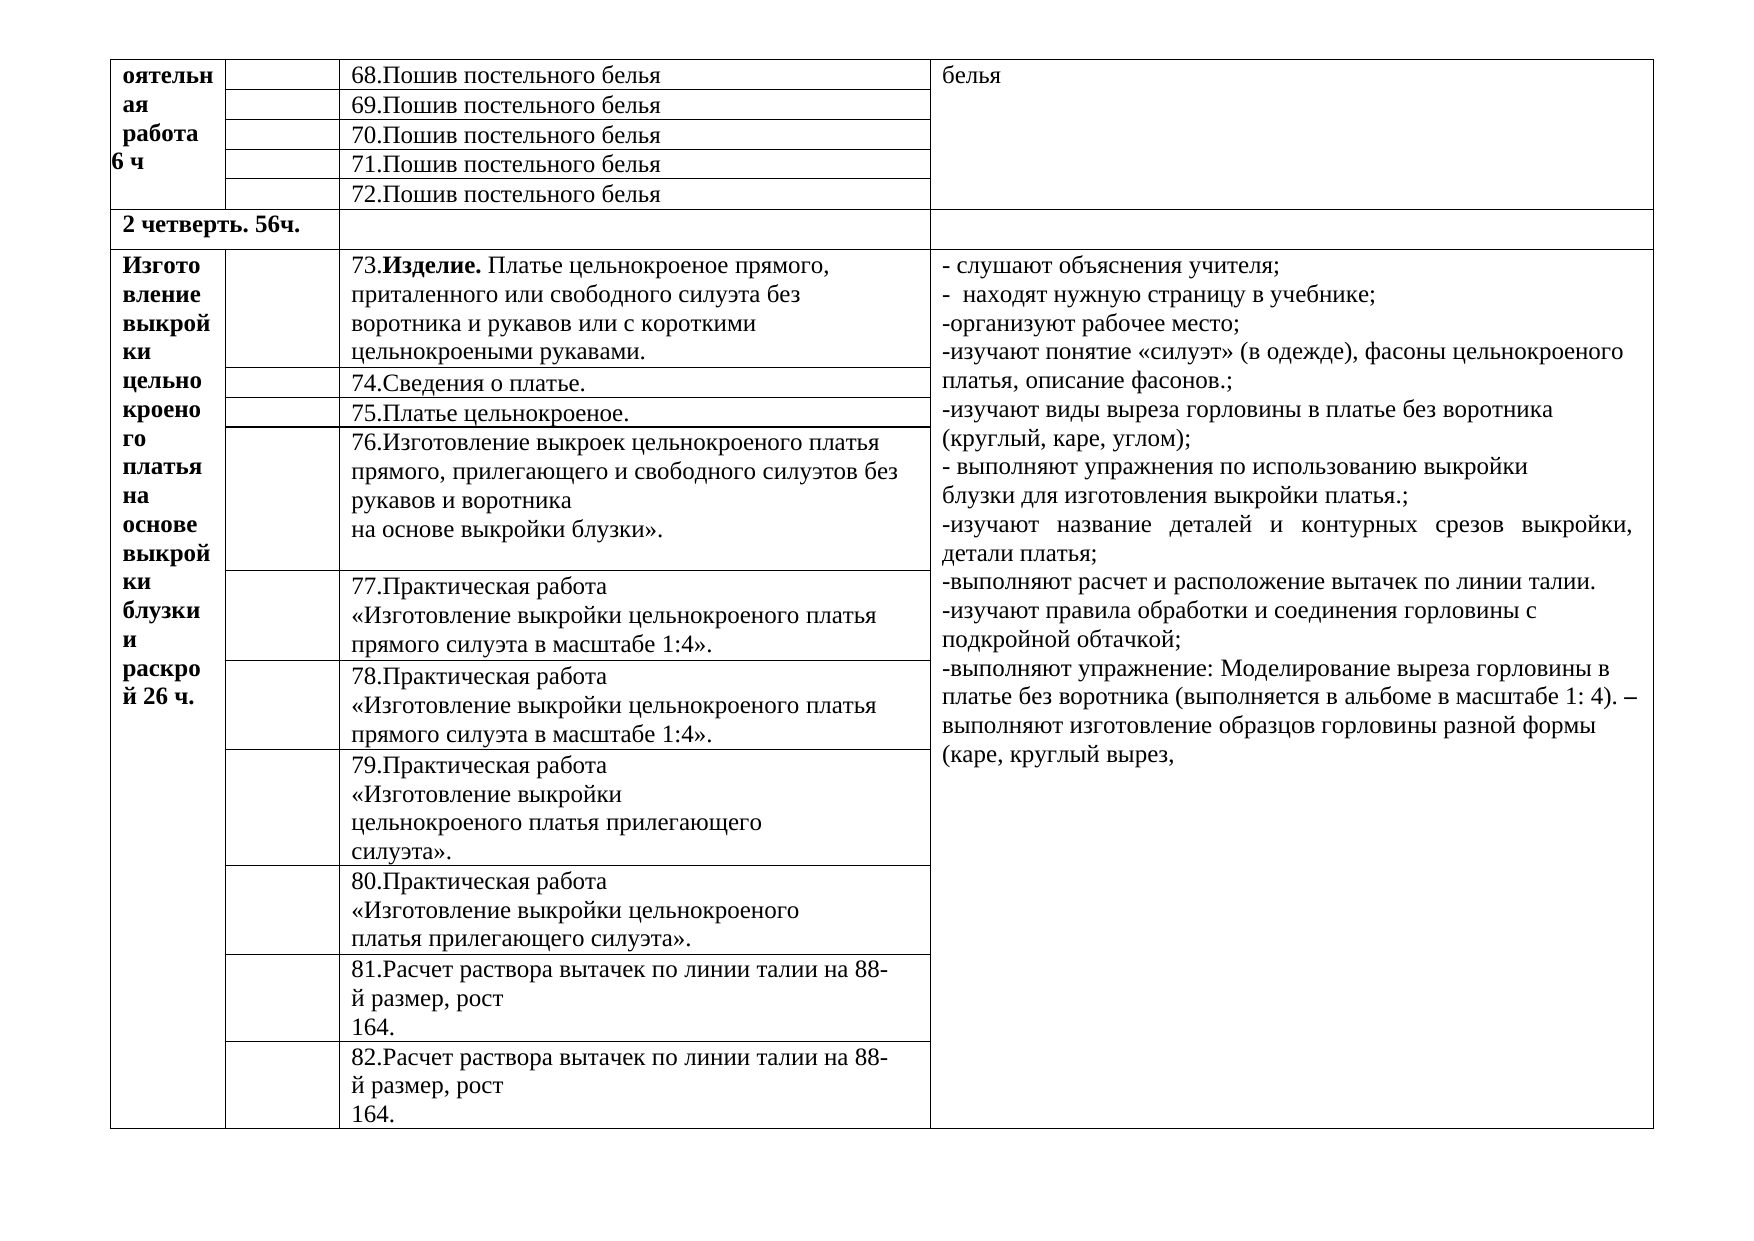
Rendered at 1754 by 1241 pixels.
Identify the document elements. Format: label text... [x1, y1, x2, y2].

table_cell 73.Изделие. Платье цельнокроеное прямого, приталенного или свободного силуэта без воротника и рукавов или с короткими цельнокроеными рукавами. [340, 250, 930, 367]
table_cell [111, 60, 225, 208]
table_cell [226, 428, 339, 570]
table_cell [931, 60, 1653, 208]
table_cell 80.Практическая работа «Изготовление выкройки цельнокроеного платья прилегающего силуэта». [340, 866, 930, 953]
table_cell 75.Платье цельнокроеное. [340, 398, 930, 426]
table_cell [226, 398, 339, 426]
table_cell 82.Расчет раствора вытачек по линии талии на 88-й размер, рост 164. [340, 1042, 930, 1128]
table_cell 71.Пошив постельного белья [340, 150, 930, 178]
table_cell [226, 150, 339, 178]
table_cell 70.Пошив постельного белья [340, 120, 930, 148]
table_cell 76.Изготовление выкроек цельнокроеного платья прямого, прилегающего и свободного силуэтов без рукавов и воротника на основе выкройки блузки». [340, 428, 930, 570]
table_cell 74.Сведения о платье. [340, 368, 930, 397]
table_cell 79.Практическая работа «Изготовление выкройки цельнокроеного платья прилегающего силуэта». [340, 750, 930, 865]
table_cell [226, 179, 339, 208]
table_cell Изготовление выкройки цельнокроеного платья на основе выкройки блузки и раскрой 26 ч. [111, 250, 225, 1128]
table_cell 69.Пошив постельного белья [340, 90, 930, 119]
table_cell 81.Расчет раствора вытачек по линии талии на 88-й размер, рост 164. [340, 955, 930, 1041]
table_cell [226, 1042, 339, 1128]
table_cell 68.Пошив постельного белья [340, 60, 930, 89]
table_cell [340, 210, 930, 249]
table_cell 77.Практическая работа «Изготовление выкройки цельнокроеного платья прямого силуэта в масштабе 1:4». [340, 571, 930, 660]
table_cell [931, 210, 1653, 249]
table_cell 78.Практическая работа «Изготовление выкройки цельнокроеного платья прямого силуэта в масштабе 1:4». [340, 661, 930, 749]
table_cell слушают объяснения учителя; находят нужную страницу в учебнике; -организуют рабочее место; -изучают понятие «силуэт» (в одежде), фасоны цельнокроеного платья, описание фасонов.; -изучают виды выреза горловины в платье без воротника (круглый, каре, углом); выполняют упражнения по использованию выкройки блузки для изготовления выкройки платья.; -изучают название деталей и контурных срезов выкройки, детали платья; -выполняют расчет и расположение вытачек по линии талии. -изучают правила обработки и соединения горловины с подкройной обтачкой; -выполняют упражнение: Моделирование выреза горловины в платье без воротника (выполняется в альбоме в масштабе 1: 4). – выполняют изготовление образцов горловины разной формы (каре, круглый вырез, [931, 250, 1653, 1128]
table_cell [226, 90, 339, 119]
table_cell [226, 60, 339, 89]
table_cell [226, 750, 339, 865]
table_cell [226, 368, 339, 397]
table_cell 72.Пошив постельного белья [340, 179, 930, 208]
table_cell [226, 955, 339, 1041]
table_cell [226, 661, 339, 749]
table_cell 2 четверть. 56ч. [111, 210, 339, 249]
table_cell [226, 250, 339, 367]
table_cell [226, 866, 339, 953]
table_cell [226, 571, 339, 660]
table_cell [226, 120, 339, 148]
